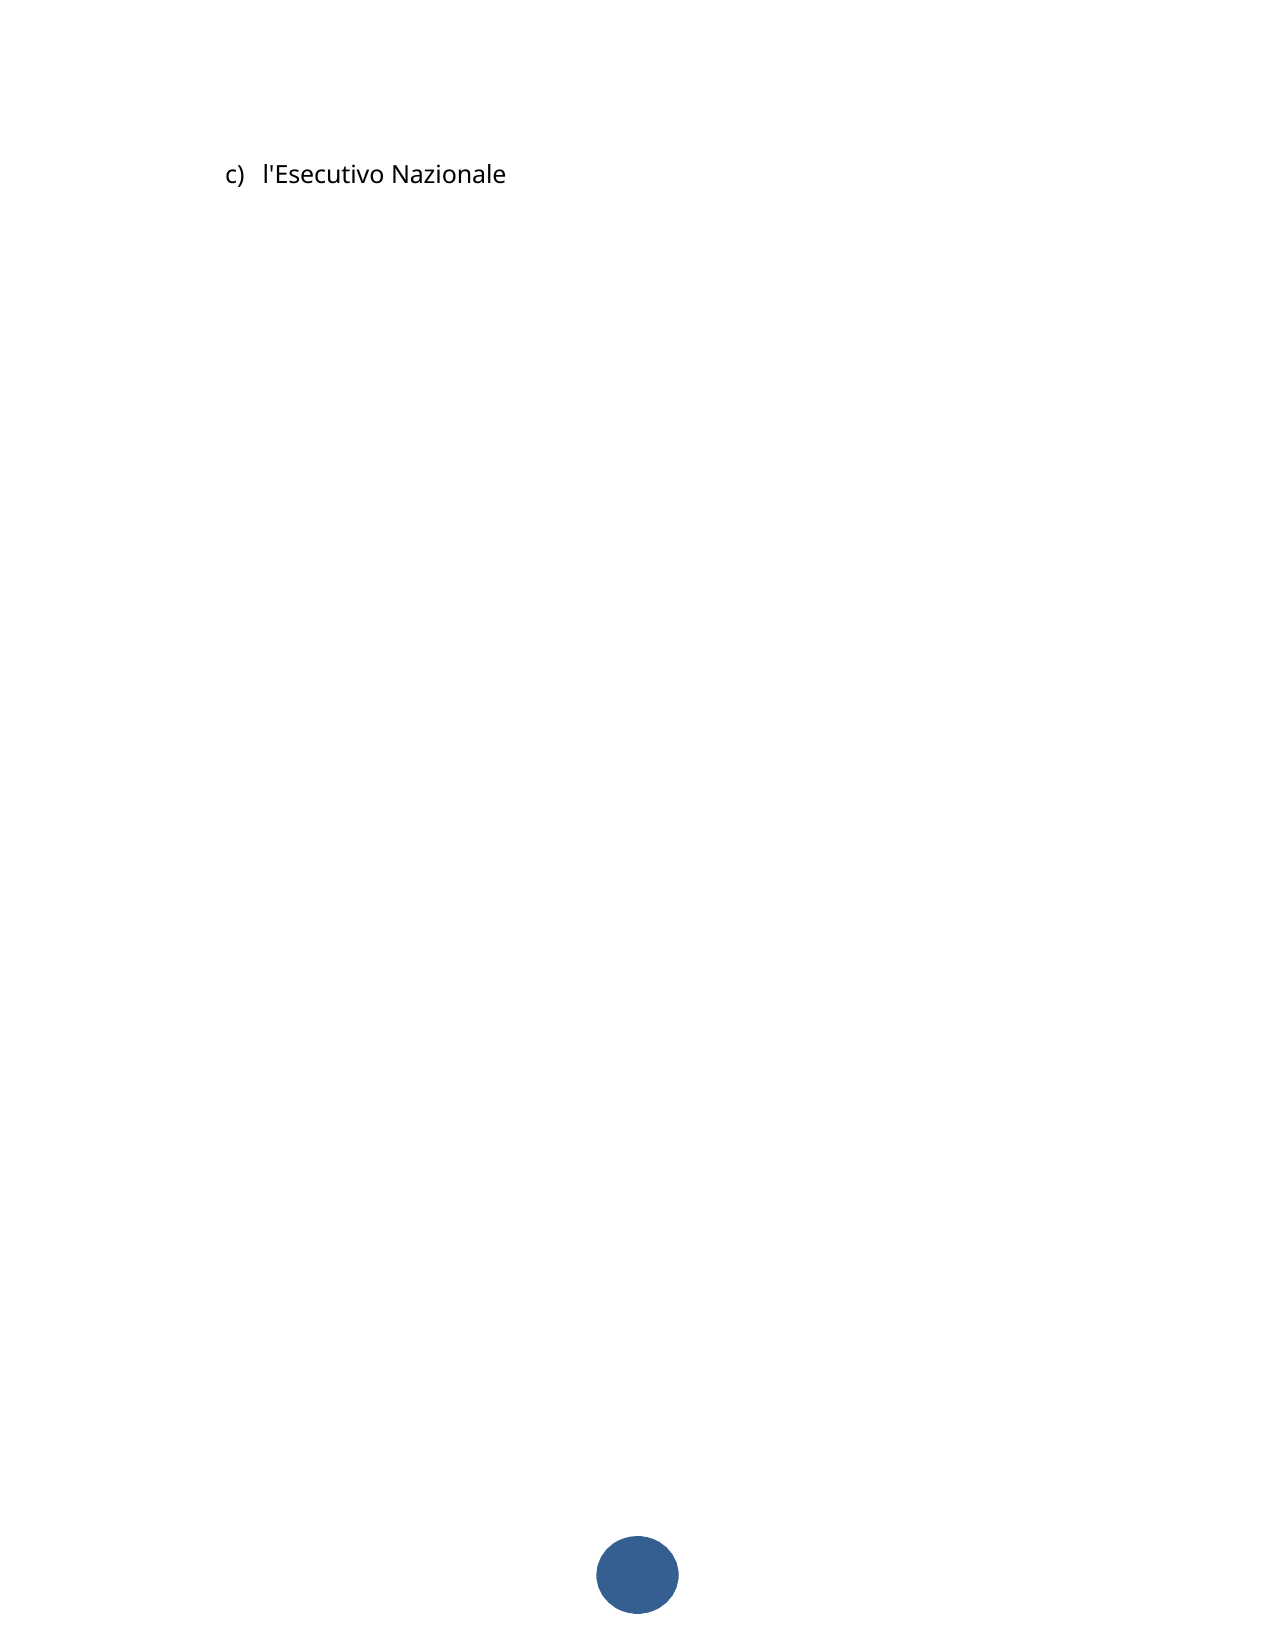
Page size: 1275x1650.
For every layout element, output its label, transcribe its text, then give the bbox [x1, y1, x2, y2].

list l'Esecutivo Nazionale [225, 156, 1098, 190]
